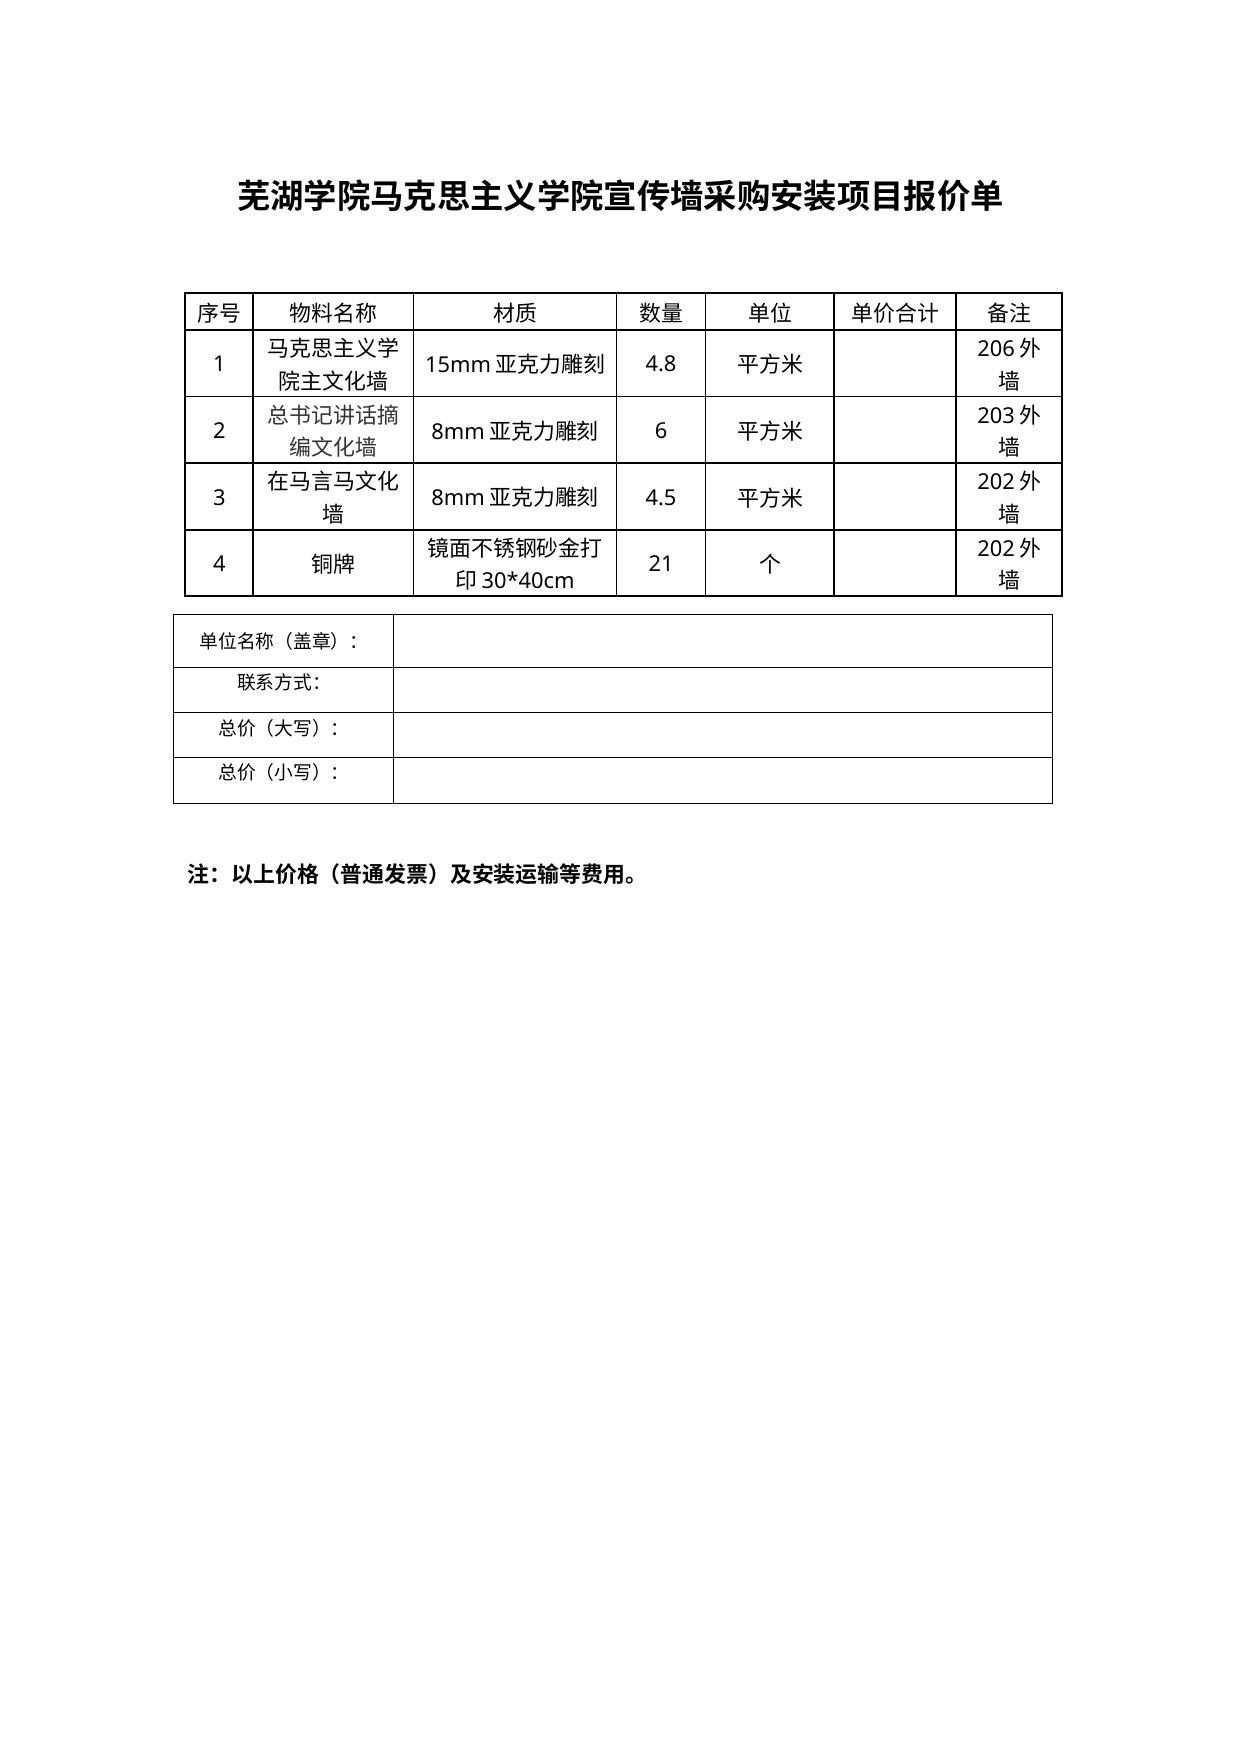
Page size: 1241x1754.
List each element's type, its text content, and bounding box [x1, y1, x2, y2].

table_cell 总价（大写）： [174, 713, 393, 757]
table_header [394, 615, 1052, 667]
table_cell 4.8 [617, 331, 705, 396]
table_cell 21 [617, 531, 705, 595]
text 芜湖学院马克思主义学院宣传墙采购安装项目报价单 [187, 162, 1053, 227]
table_header 数量 [617, 294, 705, 329]
table_cell 4 [186, 531, 252, 595]
table_cell [394, 713, 1052, 757]
table_cell 202外墙 [957, 464, 1061, 529]
table_cell 6 [617, 397, 705, 462]
table_cell 铜牌 [254, 531, 413, 595]
table_cell 马克思主义学院主文化墙 [254, 331, 413, 396]
table_cell 个 [706, 531, 833, 595]
table_cell 203外墙 [957, 397, 1061, 462]
table_cell 平方米 [706, 397, 833, 462]
table_cell 206外墙 [957, 331, 1061, 396]
table_header 单位 [706, 294, 833, 329]
table_cell 总价（小写）： [174, 758, 393, 803]
table_cell 平方米 [706, 331, 833, 396]
table_cell 4.5 [617, 464, 705, 529]
table_cell [835, 397, 955, 462]
table_header 序号 [186, 294, 252, 329]
table_cell [835, 464, 955, 529]
table_cell [835, 331, 955, 396]
table_cell 1 [186, 331, 252, 396]
table_header 单位名称（盖章）： [174, 615, 393, 667]
table_cell 联系方式： [174, 668, 393, 712]
table_cell 镜面不锈钢砂金打印30*40cm [414, 531, 616, 595]
table_header 单价合计 [835, 294, 955, 329]
table_cell 3 [186, 464, 252, 529]
table_cell [394, 668, 1052, 712]
table_cell 15mm亚克力雕刻 [414, 331, 616, 396]
table_cell 平方米 [706, 464, 833, 529]
table_cell 在马言马文化墙 [254, 464, 413, 529]
table_cell 202外墙 [957, 531, 1061, 595]
table_cell 总书记讲话摘编文化墙 [254, 397, 413, 462]
table_cell [394, 758, 1052, 803]
table_cell 2 [186, 397, 252, 462]
table_header 备注 [957, 294, 1061, 329]
text 注：以上价格（普通发票）及安装运输等费用。 [187, 857, 1053, 889]
table_cell 8mm亚克力雕刻 [414, 464, 616, 529]
table_header 物料名称 [254, 294, 413, 329]
table_cell [835, 531, 955, 595]
table_cell 8mm亚克力雕刻 [414, 397, 616, 462]
table_header 材质 [414, 294, 616, 329]
